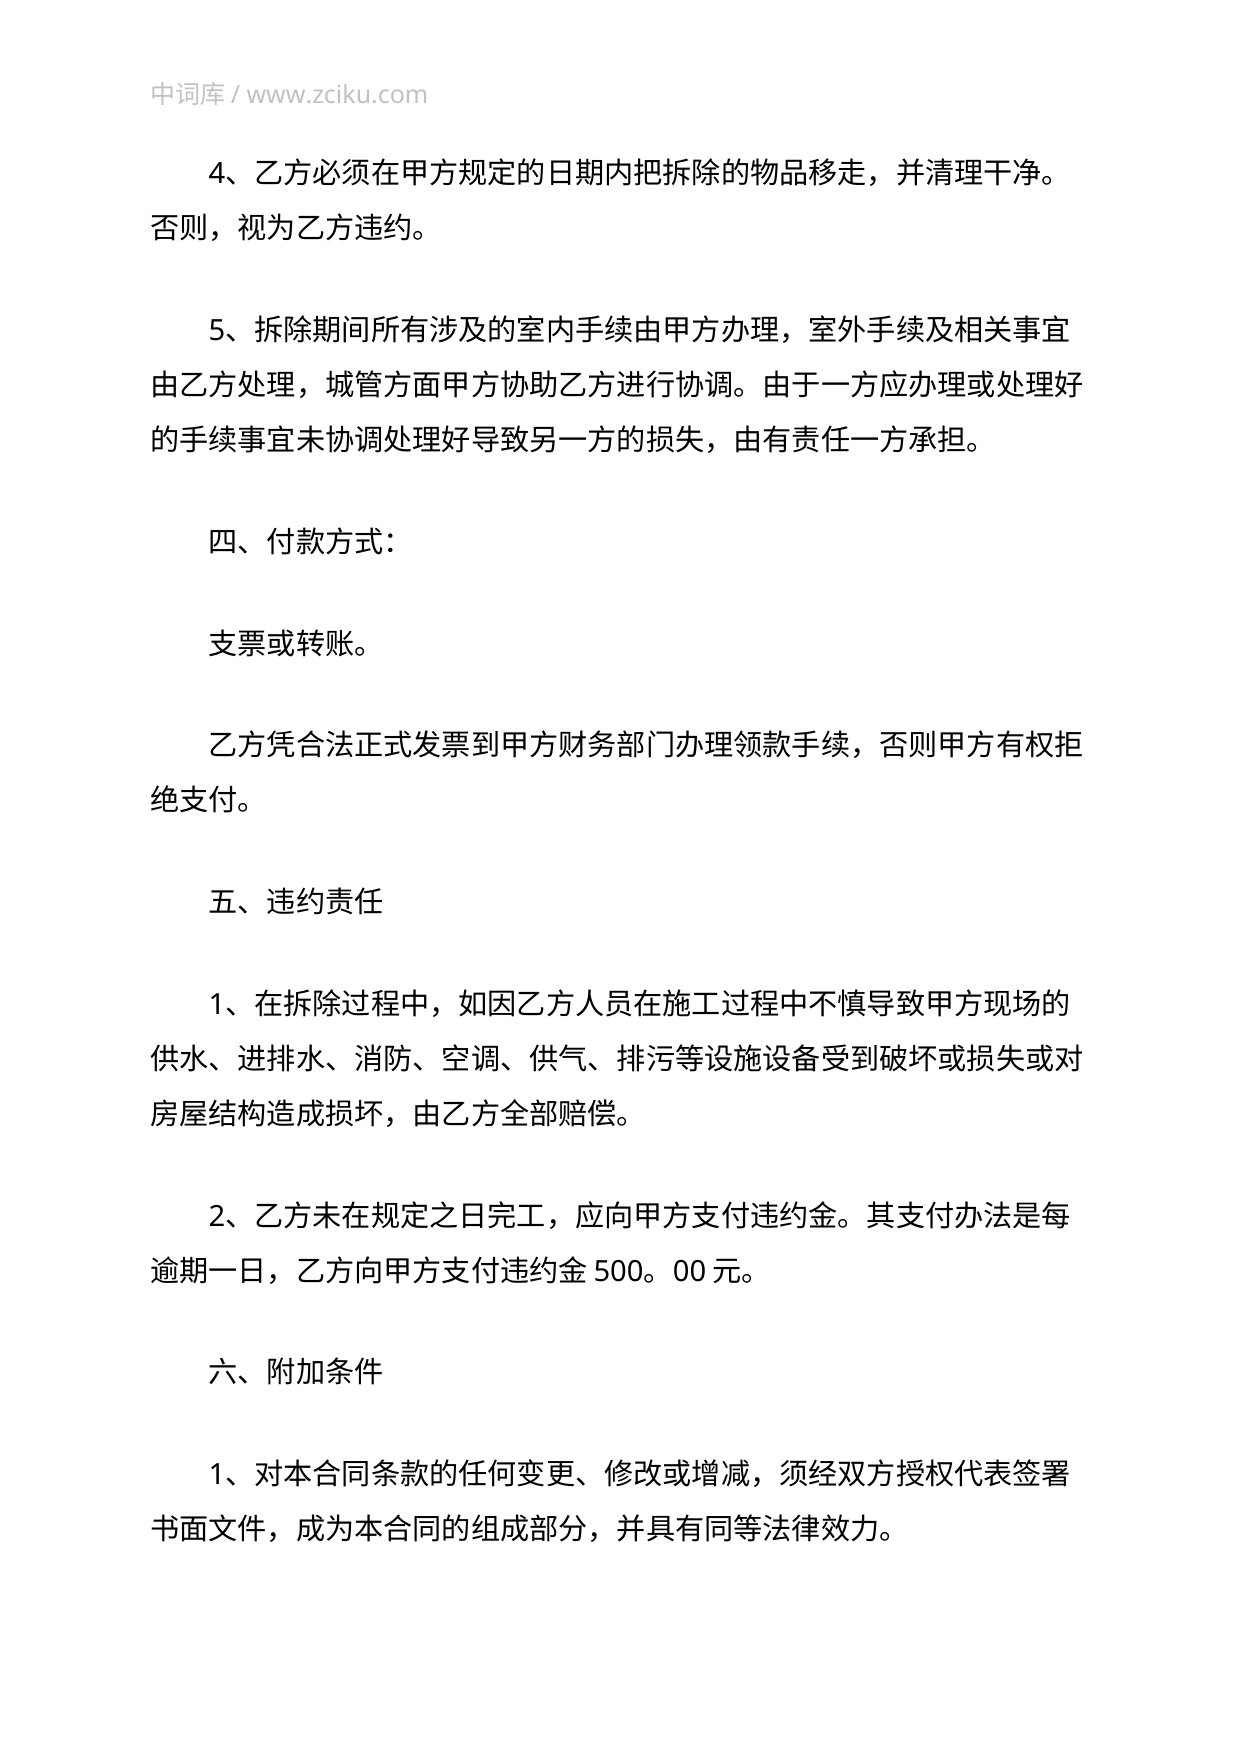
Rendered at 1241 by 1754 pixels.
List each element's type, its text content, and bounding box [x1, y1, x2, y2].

text 四、付款方式： [150, 518, 1090, 561]
text 支票或转账。 [150, 620, 1090, 662]
text 五、违约责任 [150, 879, 1090, 921]
text 4、乙方必须在甲方规定的日期内把拆除的物品移走，并清理干净。否则，视为乙方违约。 [150, 150, 1090, 247]
text 乙方凭合法正式发票到甲方财务部门办理领款手续，否则甲方有权拒绝支付。 [150, 722, 1090, 819]
text 1、在拆除过程中，如因乙方人员在施工过程中不慎导致甲方现场的供水、进排水、消防、空调、供气、排污等设施设备受到破坏或损失或对房屋结构造成损坏，由乙方全部赔偿。 [150, 980, 1090, 1133]
text 六、附加条件 [150, 1349, 1090, 1391]
text 2、乙方未在规定之日完工，应向甲方支付违约金。其支付办法是每逾期一日，乙方向甲方支付违约金500。00元。 [150, 1192, 1090, 1289]
text 1、对本合同条款的任何变更、修改或增减，须经双方授权代表签署书面文件，成为本合同的组成部分，并具有同等法律效力。 [150, 1451, 1090, 1548]
text 5、拆除期间所有涉及的室内手续由甲方办理，室外手续及相关事宜由乙方处理，城管方面甲方协助乙方进行协调。由于一方应办理或处理好的手续事宜未协调处理好导致另一方的损失，由有责任一方承担。 [150, 307, 1090, 459]
